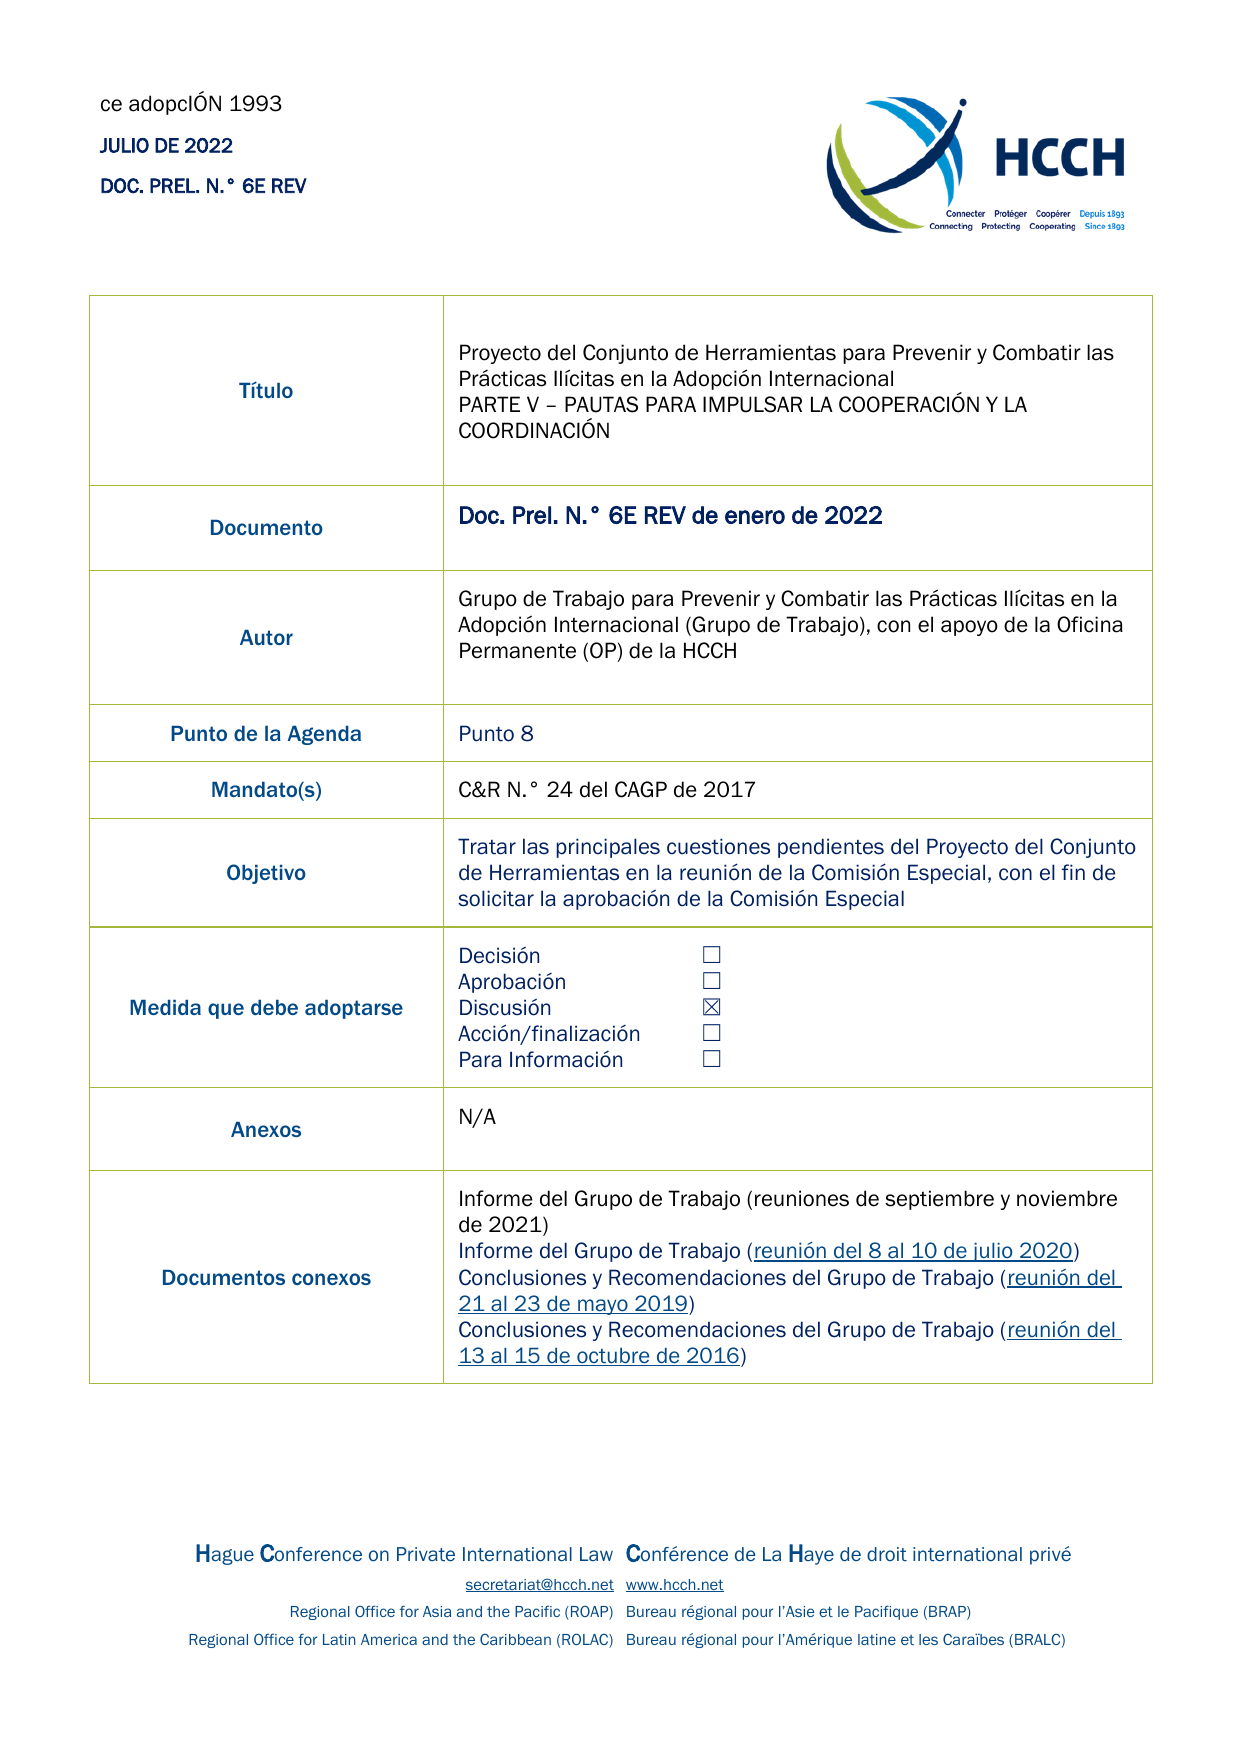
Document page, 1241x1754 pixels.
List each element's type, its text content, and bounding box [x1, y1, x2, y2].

table_cell [444, 1088, 1152, 1170]
table_cell Objetivo [90, 819, 443, 926]
table_cell Documentos conexos [90, 1171, 443, 1383]
table_header Título [90, 296, 443, 484]
table_cell Anexos [90, 1088, 443, 1170]
table_cell [444, 486, 1152, 569]
table_cell [444, 819, 1152, 926]
table_cell Autor [90, 571, 443, 704]
table_header [444, 296, 1152, 484]
table_cell [444, 571, 1152, 704]
table_cell Punto 8 [444, 705, 1152, 761]
table_cell Mandato(s) [90, 762, 443, 818]
table_cell Punto de la Agenda [90, 705, 443, 761]
picture [823, 90, 1140, 238]
table_cell Documento [90, 486, 443, 569]
table_cell Decisión Aprobación Discusión Acción/finalización Para Información [444, 928, 1152, 1087]
table_cell Medida que debe adoptarse [90, 928, 443, 1087]
